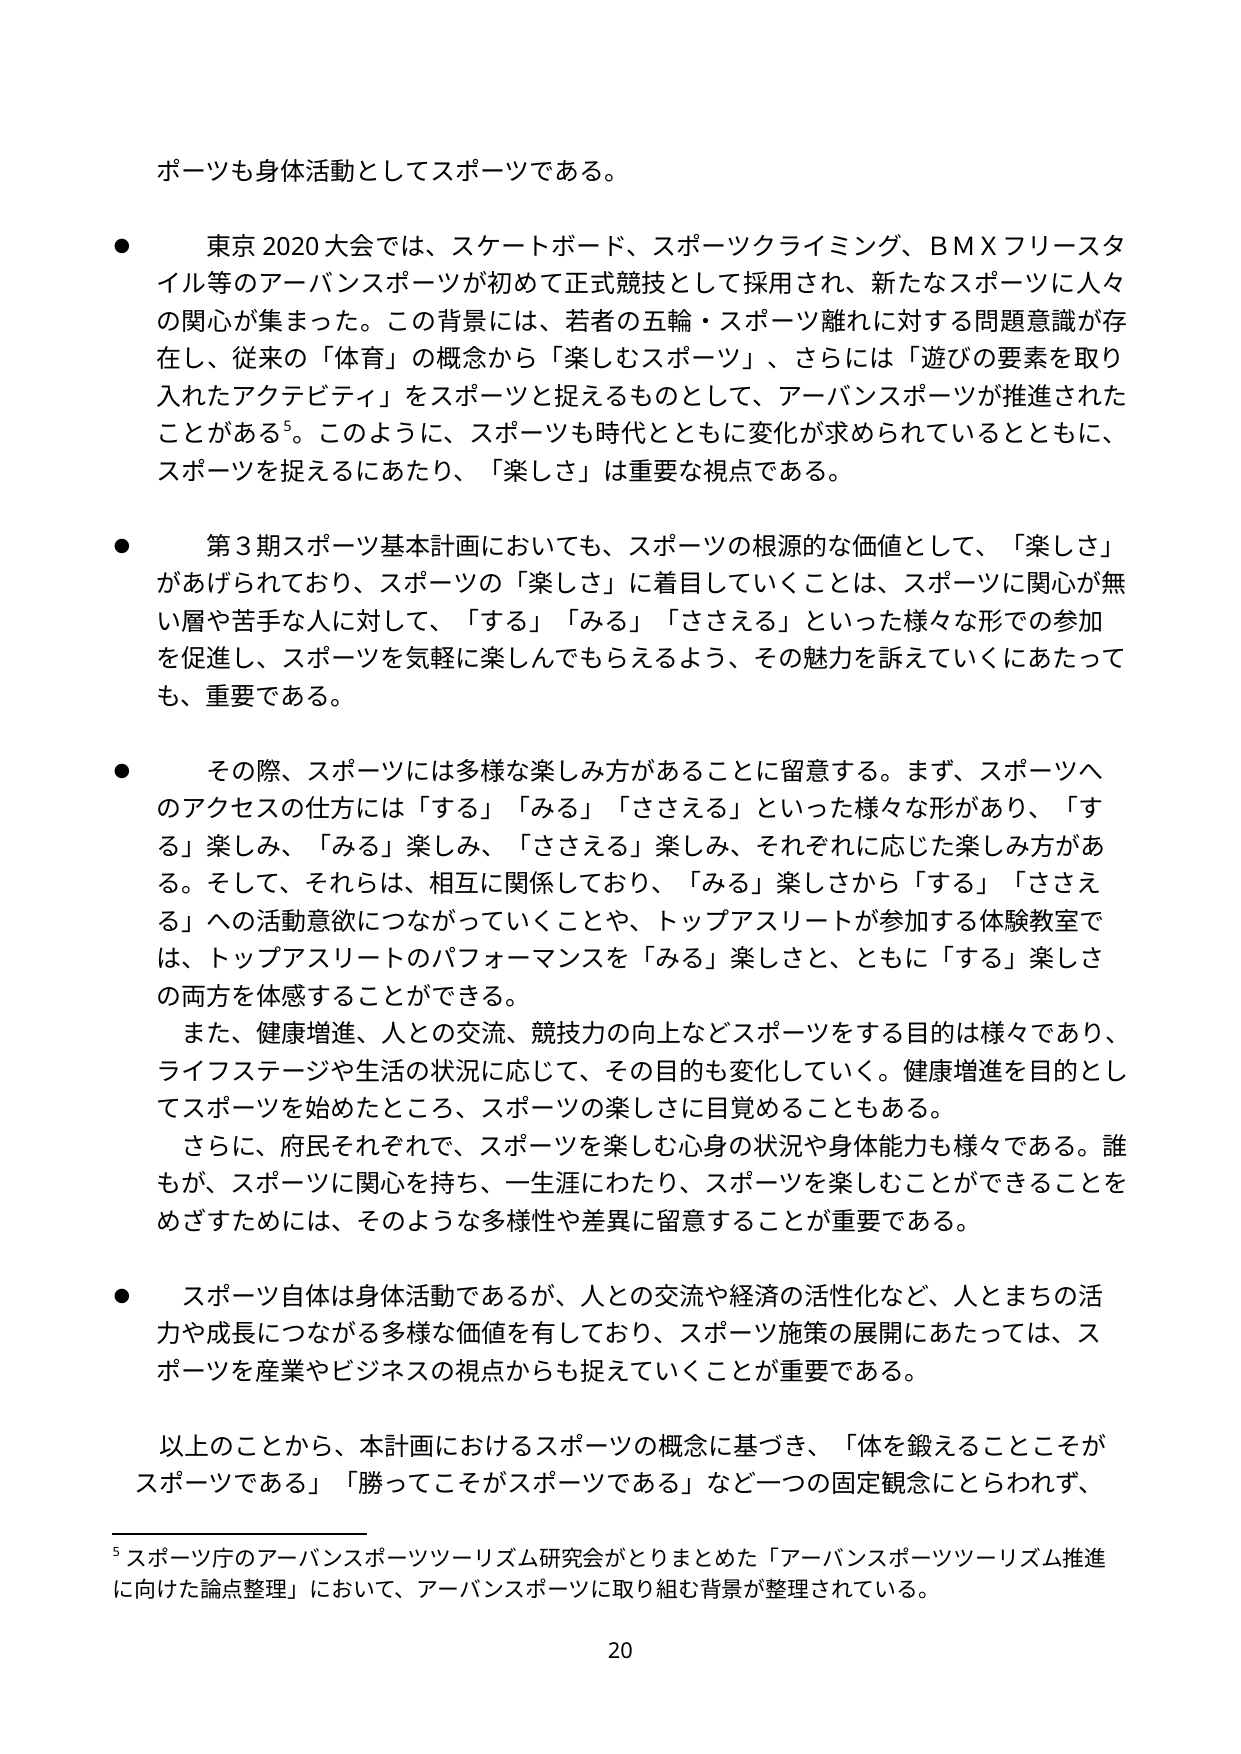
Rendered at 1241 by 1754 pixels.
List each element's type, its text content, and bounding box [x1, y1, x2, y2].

list その際、スポーツには多様な楽しみ方があることに留意する。まず、スポーツへのアクセスの仕方には「する」「みる」「ささえる」といった様々な形があり、「する」楽しみ、「みる」楽しみ、「ささえる」楽しみ、それぞれに応じた楽しみ方がある。そして、それらは、相互に関係しており、「みる」楽しさから「する」「ささえる」への活動意欲につながっていくことや、トップアスリートが参加する体験教室では、トップアスリートのパフォーマンスを「みる」楽しさと、ともに「する」楽しさの両方を体感することができる。 [112, 750, 1128, 1012]
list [112, 150, 1128, 187]
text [134, 1425, 1128, 1500]
list さらに、府民それぞれで、スポーツを楽しむ心身の状況や身体能力も様々である。誰もが、スポーツに関心を持ち、一生涯にわたり、スポーツを楽しむことができることをめざすためには、そのような多様性や差異に留意することが重要である。 [156, 1125, 1128, 1237]
list スポーツ自体は身体活動であるが、人との交流や経済の活性化など、人とまちの活力や成長につながる多様な価値を有しており、スポーツ施策の展開にあたっては、スポーツを産業やビジネスの視点からも捉えていくことが重要である。 [112, 1275, 1128, 1387]
list また、健康増進、人との交流、競技力の向上などスポーツをする目的は様々であり、ライフステージや生活の状況に応じて、その目的も変化していく。健康増進を目的としてスポーツを始めたところ、スポーツの楽しさに目覚めることもある。 [156, 1012, 1128, 1125]
list 東京2020大会では、スケートボード、スポーツクライミング、ＢＭＸフリースタイル等のアーバンスポーツが初めて正式競技として採用され、新たなスポーツに人々の関心が集まった。この背景には、若者の五輪・スポーツ離れに対する問題意識が存在し、従来の「体育」の概念から「楽しむスポーツ」、さらには「遊びの要素を取り入れたアクテビティ」をスポーツと捉えるものとして、アーバンスポーツが推進されたことがある。このように、スポーツも時代とともに変化が求められているとともに、スポーツを捉えるにあたり、「楽しさ」は重要な視点である。 [112, 225, 1128, 487]
list 第３期スポーツ基本計画においても、スポーツの根源的な価値として、「楽しさ」があげられており、スポーツの「楽しさ」に着目していくことは、スポーツに関心が無い層や苦手な人に対して、「する」「みる」「ささえる」といった様々な形での参加を促進し、スポーツを気軽に楽しんでもらえるよう、その魅力を訴えていくにあたっても、重要である。 [112, 525, 1128, 712]
